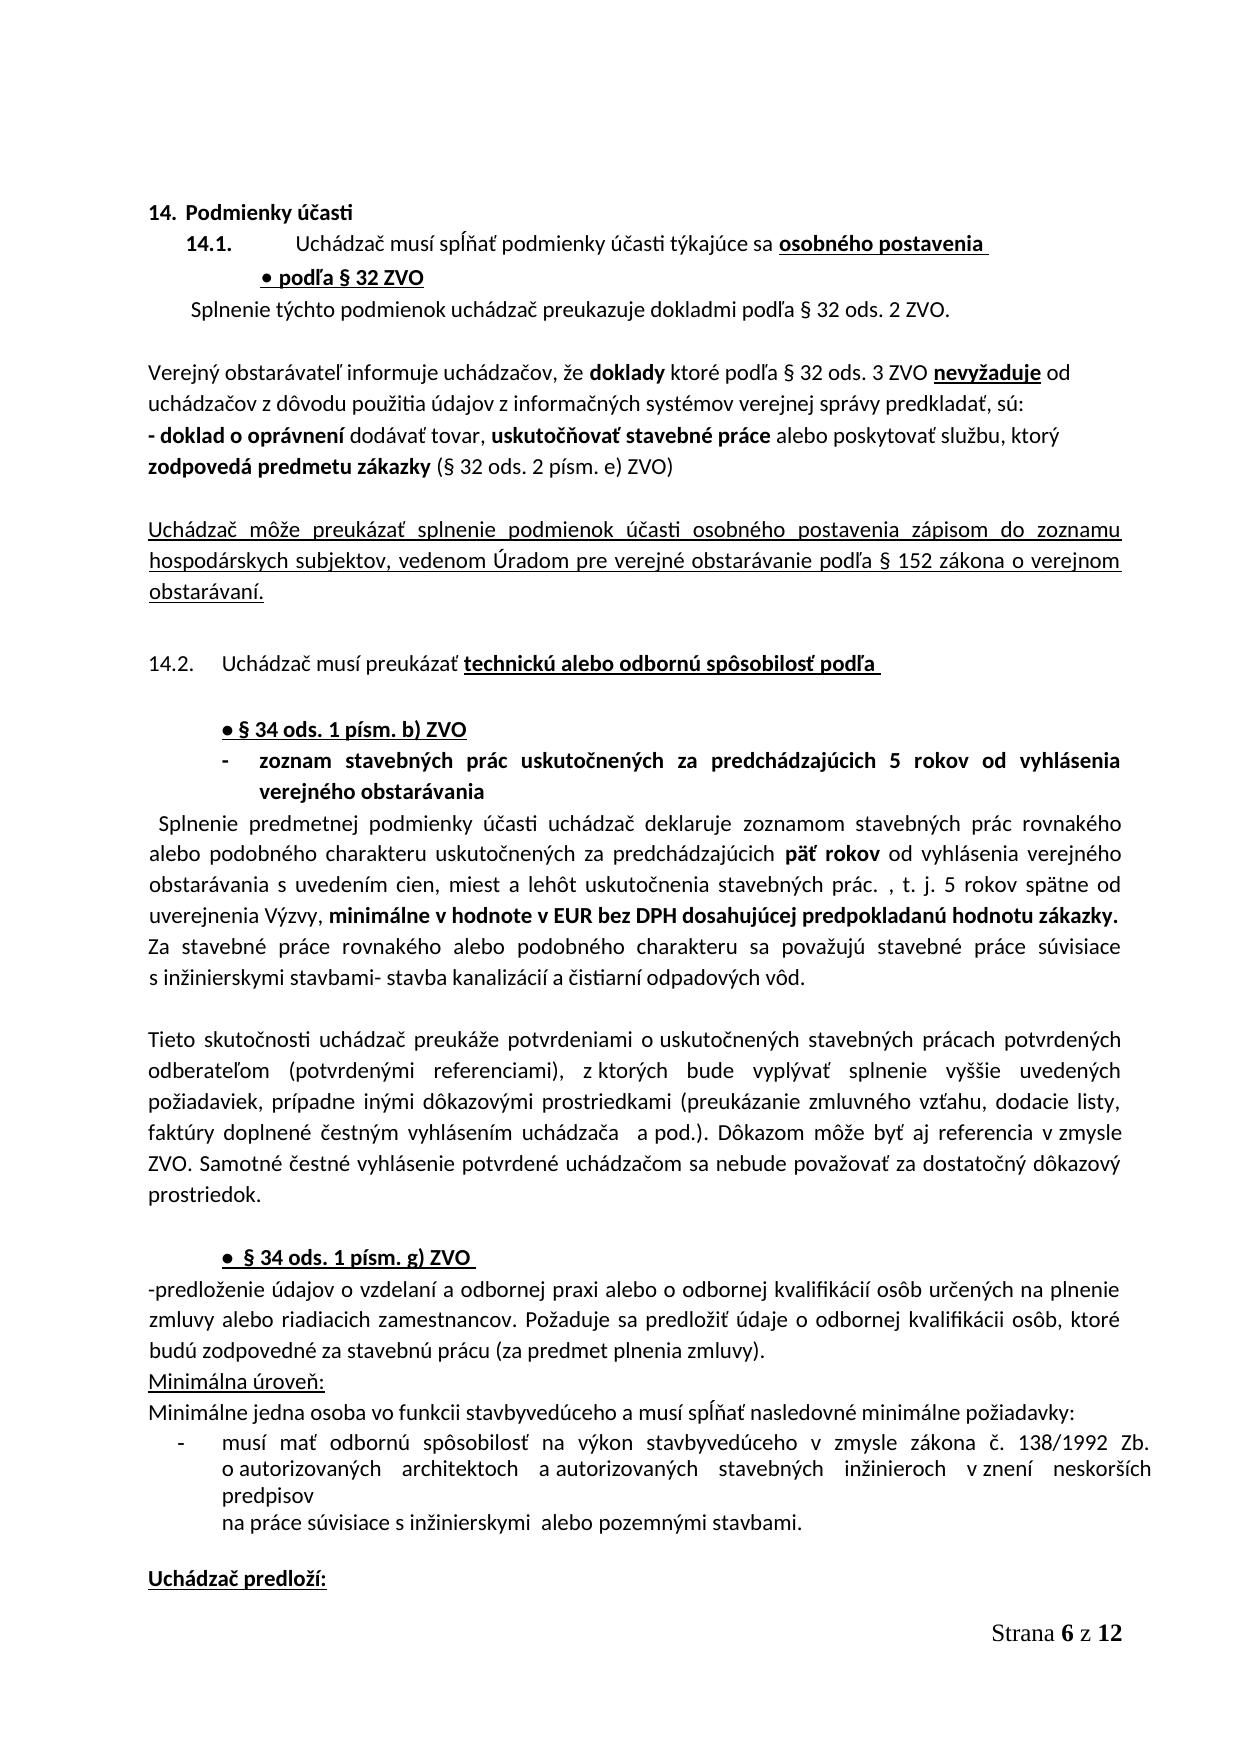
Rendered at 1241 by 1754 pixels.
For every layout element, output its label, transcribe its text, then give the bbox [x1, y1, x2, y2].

text • podľa § 32 ZVO [187, 261, 1122, 291]
text Splnenie týchto podmienok uchádzač preukazuje dokladmi podľa § 32 ods. 2 ZVO. [185, 295, 1122, 323]
text Verejný obstarávateľ informuje uchádzačov, že doklady ktoré podľa § 32 ods. 3 ZVO nevyžaduje od [148, 358, 1122, 386]
text • § 34 ods. 1 písm. g) ZVO [148, 1243, 1122, 1271]
list musí mať odbornú spôsobilosť na výkon stavbyvedúceho v zmysle zákona č. 138/1992 Zb. o autorizovaných architektoch a autorizovaných stavebných inžinieroch v znení neskorších predpisov [177, 1430, 1152, 1508]
text Minimálna úroveň: [148, 1367, 1122, 1395]
text Tieto skutočnosti uchádzač preukáže potvrdeniami o uskutočnených stavebných prácach potvrdených odberateľom (potvrdenými referenciami), z ktorých bude vyplývať splnenie vyššie uvedených požiadaviek, prípadne inými dôkazovými prostriedkami (preukázanie zmluvného vzťahu, dodacie listy, faktúry doplnené čestným vyhlásením uchádzača a pod.). Dôkazom môže byť aj referencia v zmysle ZVO. Samotné čestné vyhlásenie potvrdené uchádzačom sa nebude považovať za dostatočný dôkazový prostriedok. [148, 1025, 1122, 1208]
text na práce súvisiace s inžinierskymi alebo pozemnými stavbami. [148, 1508, 1122, 1536]
text Uchádzač môže preukázať splnenie podmienok účasti osobného postavenia zápisom do zoznamu hospodárskych subjektov, vedenom Úradom pre verejné obstarávanie podľa § 152 zákona o verejnom obstarávaní. [148, 541, 1122, 606]
text Uchádzač predloží: [148, 1566, 1122, 1592]
text Uchádzač môže preukázať splnenie podmienok účasti osobného postavenia zápisom do zoznamu hospodárskych subjektov, vedenom Úradom pre verejné obstarávanie podľa § 152 zákona o verejnom obstarávaní. [148, 515, 1122, 539]
list zoznam stavebných prác uskutočnených za predchádzajúcich 5 rokov od vyhlásenia verejného obstarávania [222, 746, 1122, 805]
list Podmienky účasti [148, 198, 1123, 226]
list Uchádzač musí preukázať technickú alebo odbornú spôsobilosť podľa [148, 649, 1122, 677]
text uchádzačov z dôvodu použitia údajov z informačných systémov verejnej správy predkladať, sú: [148, 389, 1122, 418]
text • § 34 ods. 1 písm. b) ZVO [148, 715, 1122, 743]
text Splnenie predmetnej podmienky účasti uchádzač deklaruje zoznamom stavebných prác rovnakého alebo podobného charakteru uskutočnených za predchádzajúcich päť rokov od vyhlásenia verejného obstarávania s uvedením cien, miest a lehôt uskutočnenia stavebných prác. , t. j. 5 rokov spätne od uverejnenia Výzvy, minimálne v hodnote v EUR bez DPH dosahujúcej predpokladanú hodnotu zákazky. [148, 809, 1122, 929]
text Minimálne jedna osoba vo funkcii stavbyvedúceho a musí spĺňať nasledovné minimálne požiadavky: [148, 1398, 1122, 1426]
text Za stavebné práce rovnakého alebo podobného charakteru sa považujú stavebné práce súvisiace s inžinierskymi stavbami- stavba kanalizácií a čistiarní odpadových vôd. [148, 932, 1122, 991]
list Uchádzač musí spĺňať podmienky účasti týkajúce sa osobného postavenia [185, 229, 1122, 257]
text zodpovedá predmetu zákazky (§ 32 ods. 2 písm. e) ZVO) [148, 452, 1122, 481]
text -predloženie údajov o vzdelaní a odbornej praxi alebo o odbornej kvalifikácií osôb určených na plnenie zmluvy alebo riadiacich zamestnancov. Požaduje sa predložiť údaje o odbornej kvalifikácii osôb, ktoré budú zodpovedné za stavebnú prácu (za predmet plnenia zmluvy). [148, 1275, 1122, 1364]
text - doklad o oprávnení dodávať tovar, uskutočňovať stavebné práce alebo poskytovať službu, ktorý [148, 421, 1122, 449]
